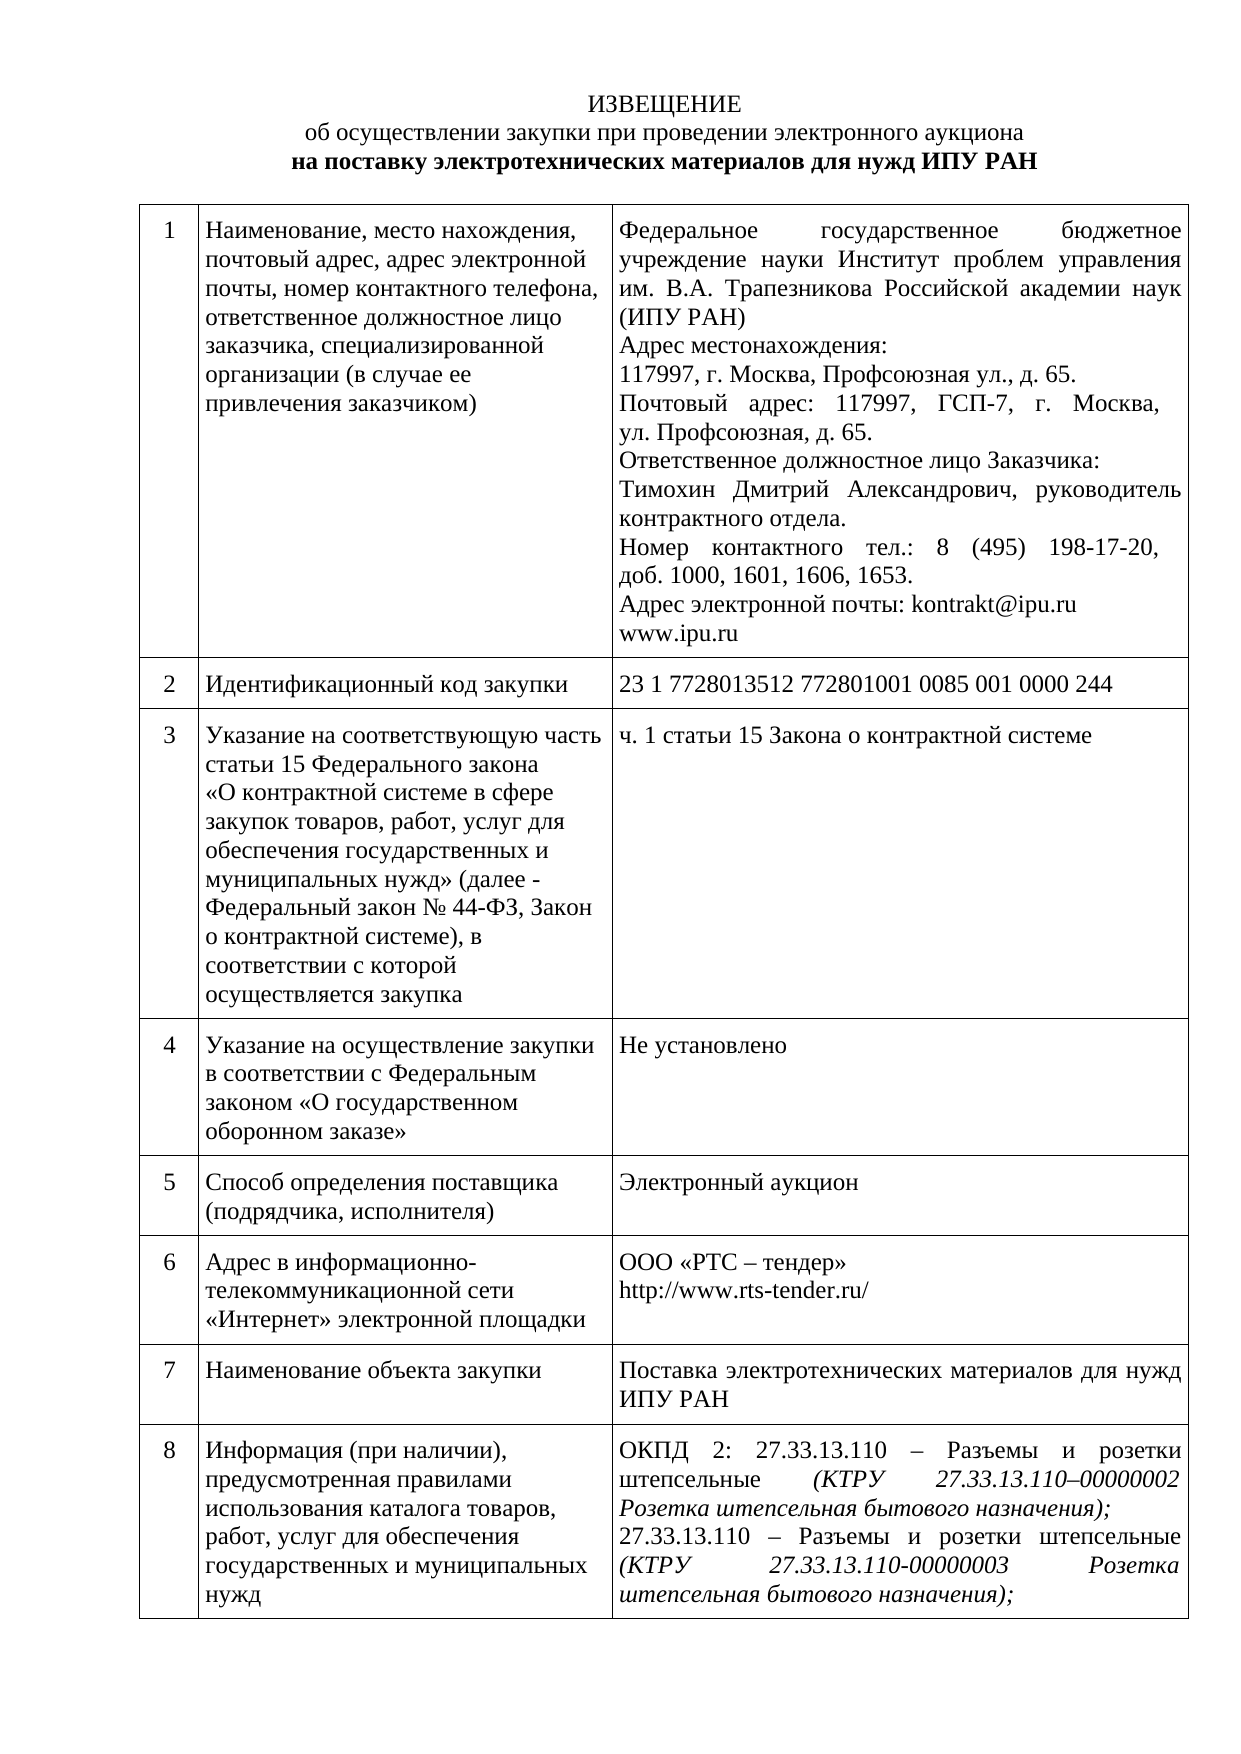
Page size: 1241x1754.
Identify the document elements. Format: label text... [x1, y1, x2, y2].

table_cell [613, 1425, 1188, 1618]
table_cell Адрес в информационно-телекоммуникационной сети «Интернет» электронной площадки [199, 1236, 612, 1344]
table_cell Способ определения поставщика (подрядчика, исполнителя) [199, 1156, 612, 1235]
table_cell ч. 1 статьи 15 Закона о контрактной системе [613, 709, 1188, 1018]
table_cell 23 1 7728013512 772801001 0085 001 0000 244 [613, 658, 1188, 708]
table_header Федеральное государственное бюджетное учреждение науки Институт проблем управления им. В.А. Трапезникова Российской академии наук (ИПУ РАН) Адрес местонахождения: 117997, г. Москва, Профсоюзная ул., д. 65. Почтовый адрес: 117997, ГСП-7, г. Москва, ул. Профсоюзная, д. 65. Ответственное должностное лицо Заказчика: Тимохин Дмитрий Александрович, руководитель контрактного отдела. Номер контактного тел.: 8 (495) 198-17-20, доб. 1000, 1601, 1606, 1653. Адрес электронной почты: kontrakt@ipu.ru www.ipu.ru [613, 205, 1188, 657]
table_header Наименование, место нахождения, почтовый адрес, адрес электронной почты, номер контактного телефона, ответственное должностное лицо заказчика, специализированной организации (в случае ее привлечения заказчиком) [199, 205, 612, 657]
table_header 1 [140, 205, 198, 657]
table_cell Указание на соответствующую часть статьи 15 Федерального закона «О контрактной системе в сфере закупок товаров, работ, услуг для обеспечения государственных и муниципальных нужд» (далее - Федеральный закон № 44-ФЗ, Закон о контрактной системе), в соответствии с которой осуществляется закупка [199, 709, 612, 1018]
table_cell 5 [140, 1156, 198, 1235]
text на поставку электротехнических материалов для нужд ИПУ РАН [177, 146, 1152, 175]
table_cell Указание на осуществление закупки в соответствии с Федеральным законом «О государственном оборонном заказе» [199, 1019, 612, 1155]
table_cell Наименование объекта закупки [199, 1345, 612, 1423]
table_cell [199, 1425, 612, 1618]
text об осуществлении закупки при проведении электронного аукциона [177, 117, 1152, 146]
text ИЗВЕЩЕНИЕ [177, 89, 1152, 117]
table_cell Не установлено [613, 1019, 1188, 1155]
table_cell Электронный аукцион [613, 1156, 1188, 1235]
table_cell 2 [140, 658, 198, 708]
table_cell Идентификационный код закупки [199, 658, 612, 708]
table_cell 8 [140, 1425, 198, 1618]
table_cell 3 [140, 709, 198, 1018]
table_cell 6 [140, 1236, 198, 1344]
table_cell Поставка электротехнических материалов для нужд ИПУ РАН [613, 1345, 1188, 1423]
table_cell 4 [140, 1019, 198, 1155]
table_cell ООО «РТС – тендер» http://www.rts-tender.ru/ [613, 1236, 1188, 1344]
table_cell 7 [140, 1345, 198, 1423]
